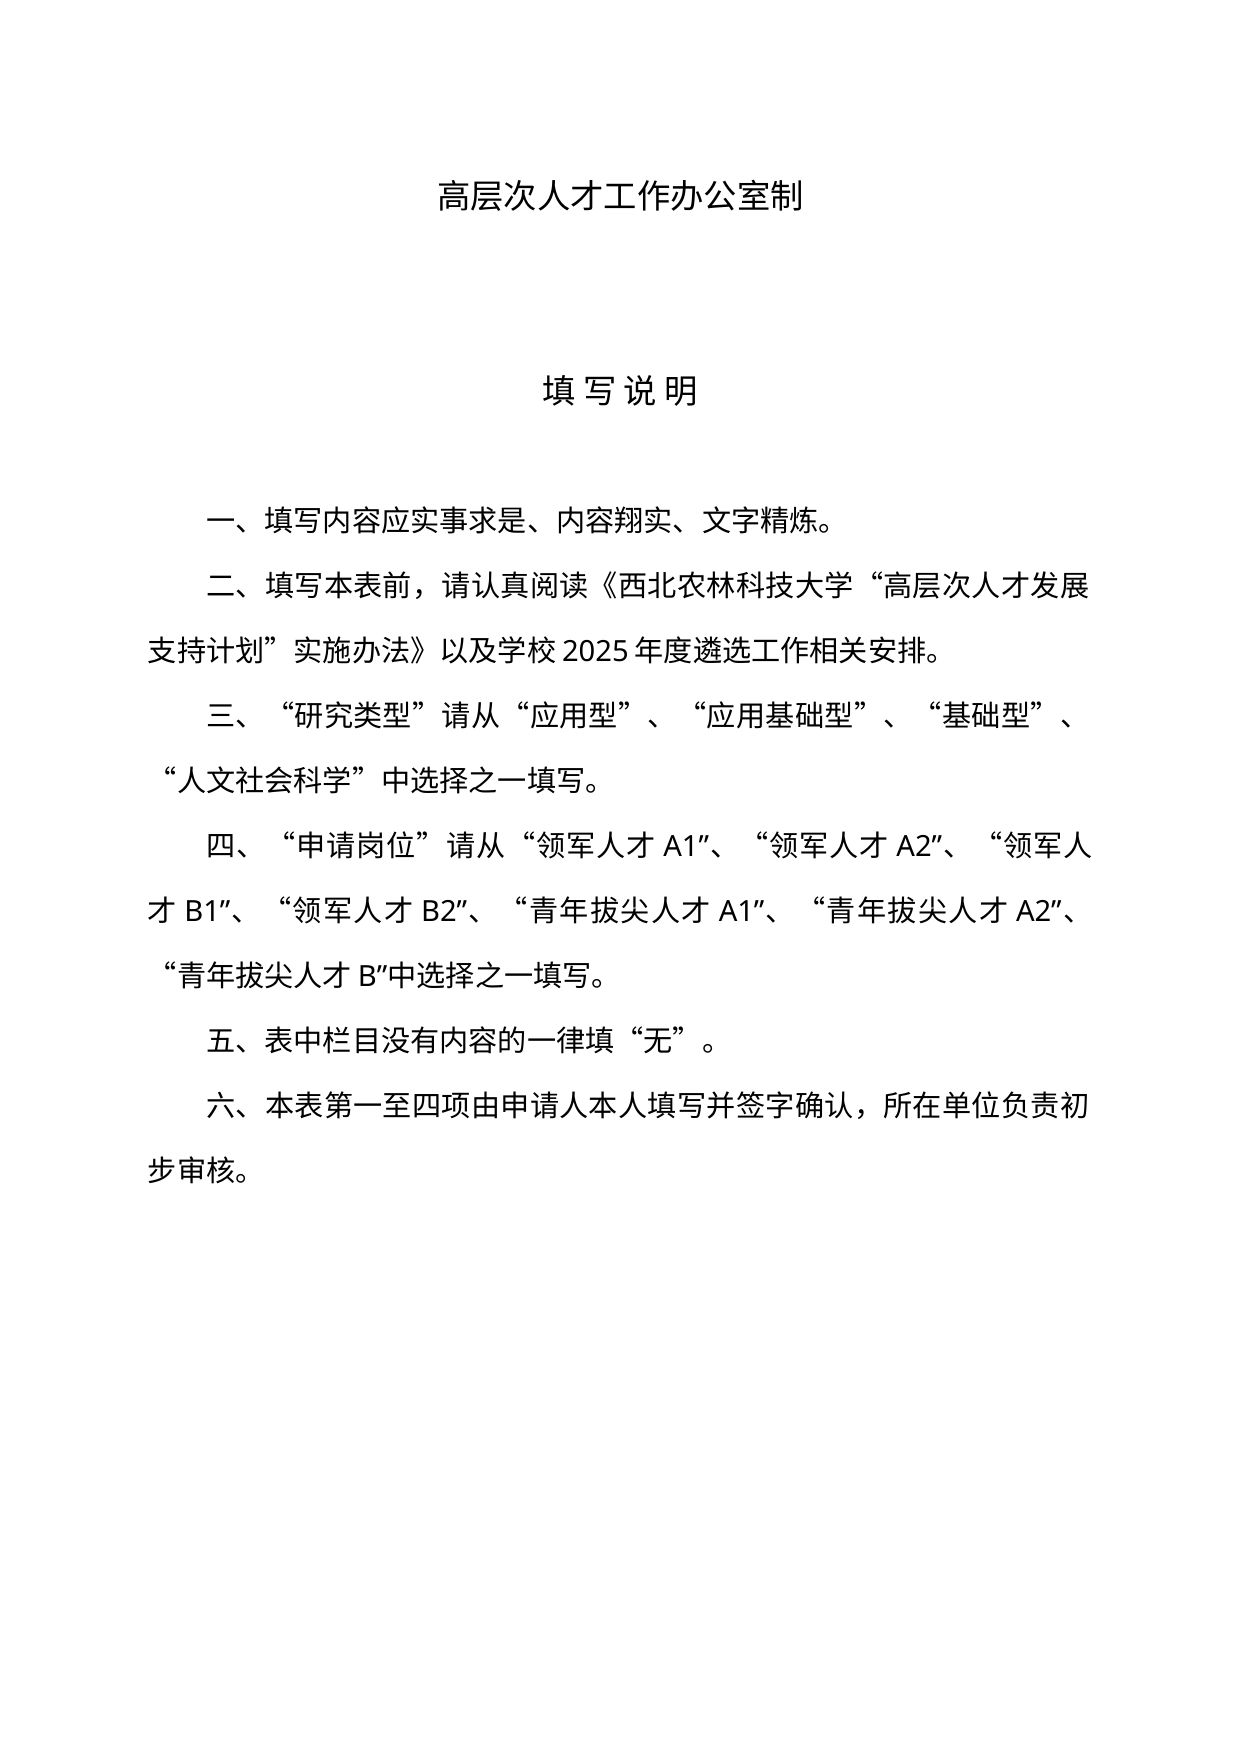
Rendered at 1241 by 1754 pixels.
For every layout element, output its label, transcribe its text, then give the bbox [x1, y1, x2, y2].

text 四、“申请岗位”请从“领军人才A1”、“领军人才A2”、“领军人才B1”、“领军人才B2”、“青年拔尖人才A1”、“青年拔尖人才A2”、“青年拔尖人才B”中选择之一填写。 [148, 811, 1092, 1006]
text 填 写 说 明 [148, 356, 1092, 421]
text 三、“研究类型”请从“应用型”、“应用基础型”、“基础型”、“人文社会科学”中选择之一填写。 [148, 681, 1092, 811]
text 高层次人才工作办公室制 [148, 161, 1092, 226]
text 六、本表第一至四项由申请人本人填写并签字确认，所在单位负责初步审核。 [148, 1071, 1092, 1201]
text 一、填写内容应实事求是、内容翔实、文字精炼。 [148, 486, 1092, 551]
text 五、表中栏目没有内容的一律填“无”。 [148, 1006, 1092, 1071]
text 二、填写本表前，请认真阅读《西北农林科技大学“高层次人才发展支持计划”实施办法》以及学校2025年度遴选工作相关安排。 [148, 551, 1092, 681]
